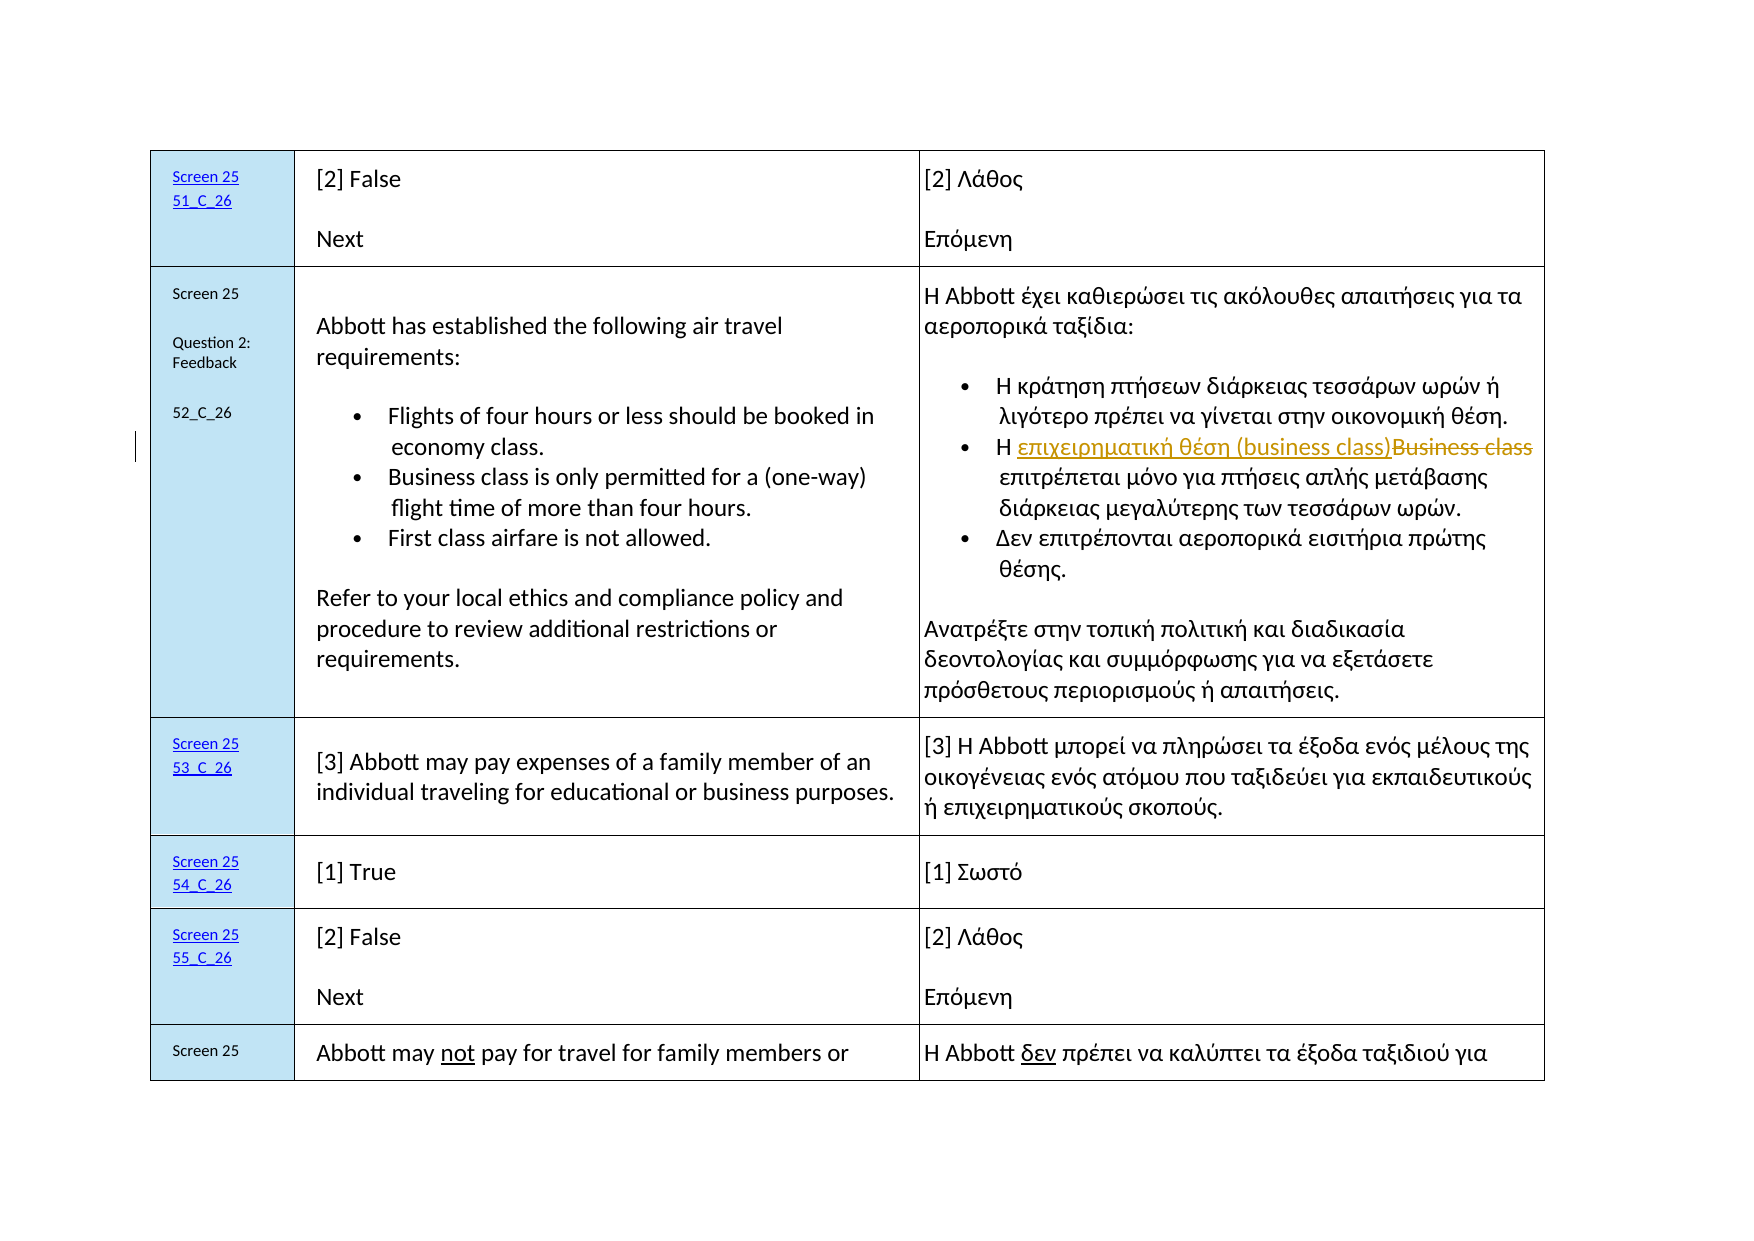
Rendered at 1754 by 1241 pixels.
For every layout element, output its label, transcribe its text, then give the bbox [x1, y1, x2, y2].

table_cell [151, 1025, 294, 1080]
table_cell Η Abbott έχει καθιερώσει τις ακόλουθες απαιτήσεις για τα αεροπορικά ταξίδια: Η κράτηση πτήσεων διάρκειας τεσσάρων ωρών ή λιγότερο πρέπει να γίνεται στην οικονομική θέση. Η επιτρέπεται μόνο για πτήσεις απλής μετάβασης διάρκειας μεγαλύτερης των τεσσάρων ωρών. Δεν επιτρέπονται αεροπορικά εισιτήρια πρώτης θέσης. Ανατρέξτε στην τοπική πολιτική και διαδικασία δεοντολογίας και συμμόρφωσης για να εξετάσετε πρόσθετους περιορισμούς ή απαιτήσεις. [920, 267, 1544, 717]
table_cell [3] Η Abbott μπορεί να πληρώσει τα έξοδα ενός μέλους της οικογένειας ενός ατόμου που ταξιδεύει για εκπαιδευτικούς ή επιχειρηματικούς σκοπούς. [920, 718, 1544, 834]
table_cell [920, 1025, 1544, 1080]
table_cell Screen 25 53_C_26 [151, 718, 294, 834]
table_cell [1] True [295, 836, 919, 907]
table_cell [1] Σωστό [920, 836, 1544, 907]
table_cell [2] False Next [295, 909, 919, 1024]
table_cell Screen 25 Question 2: Feedback 52_C_26 [151, 267, 294, 717]
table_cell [295, 1025, 919, 1080]
table_cell Screen 25 54_C_26 [151, 836, 294, 907]
table_cell [2] Λάθος Επόμενη [920, 909, 1544, 1024]
table_cell Screen 25 51_C_26 [151, 151, 294, 266]
table_cell Abbott has established the following air travel requirements: Flights of four hours or less should be booked in economy class. Business class is only permitted for a (one-way) flight time of more than four hours. First class airfare is not allowed. Refer to your local ethics and compliance policy and procedure to review additional restrictions or requirements. [295, 267, 919, 717]
table_cell [2] Λάθος Επόμενη [920, 151, 1544, 266]
table_cell [2] False Next [295, 151, 919, 266]
table_cell Screen 25 55_C_26 [151, 909, 294, 1024]
table_cell [3] Abbott may pay expenses of a family member of an individual traveling for educational or business purposes. [295, 718, 919, 834]
